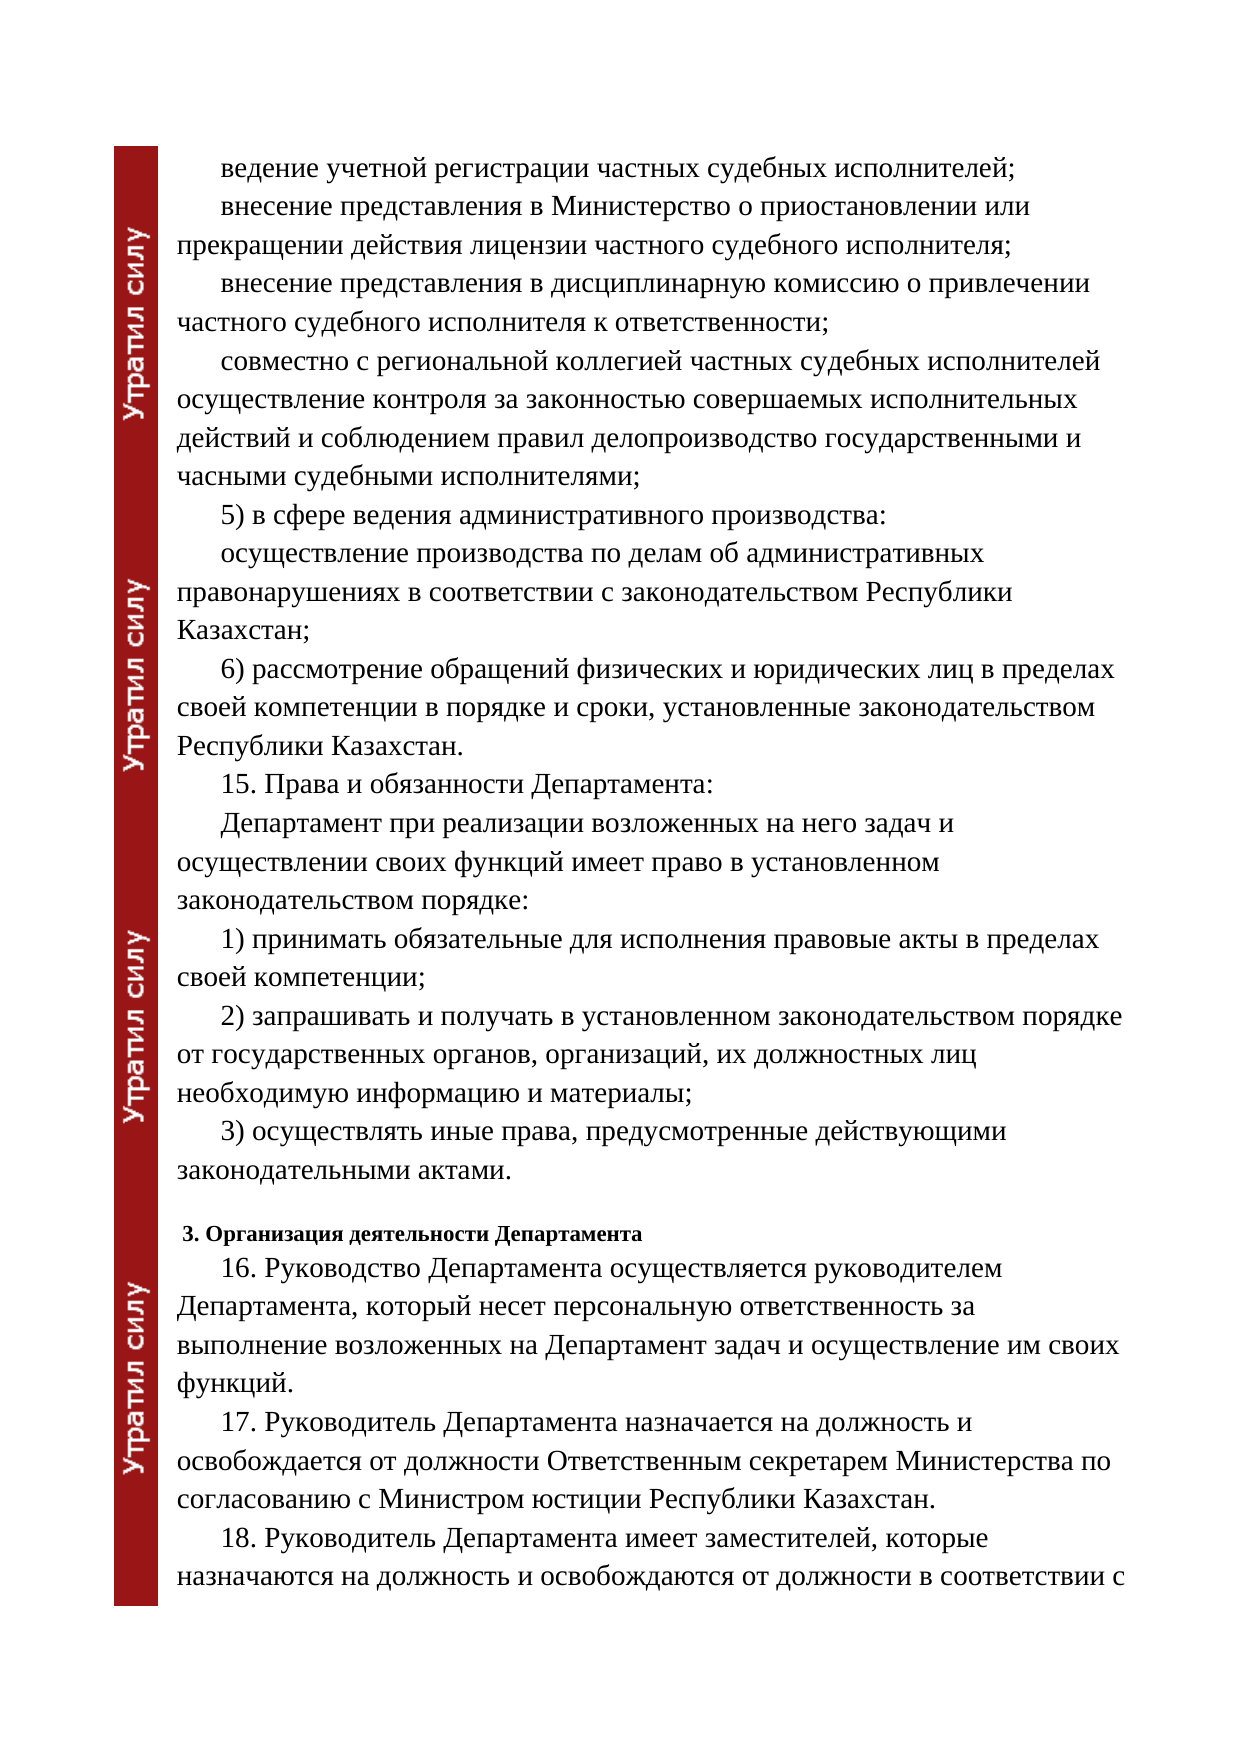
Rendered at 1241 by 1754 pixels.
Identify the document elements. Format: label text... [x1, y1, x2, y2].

picture [114, 1216, 158, 1220]
picture [114, 146, 158, 150]
text 3. Организация деятельности Департамента [112, 1220, 1128, 1246]
picture [114, 1592, 158, 1606]
picture [114, 1246, 158, 1250]
